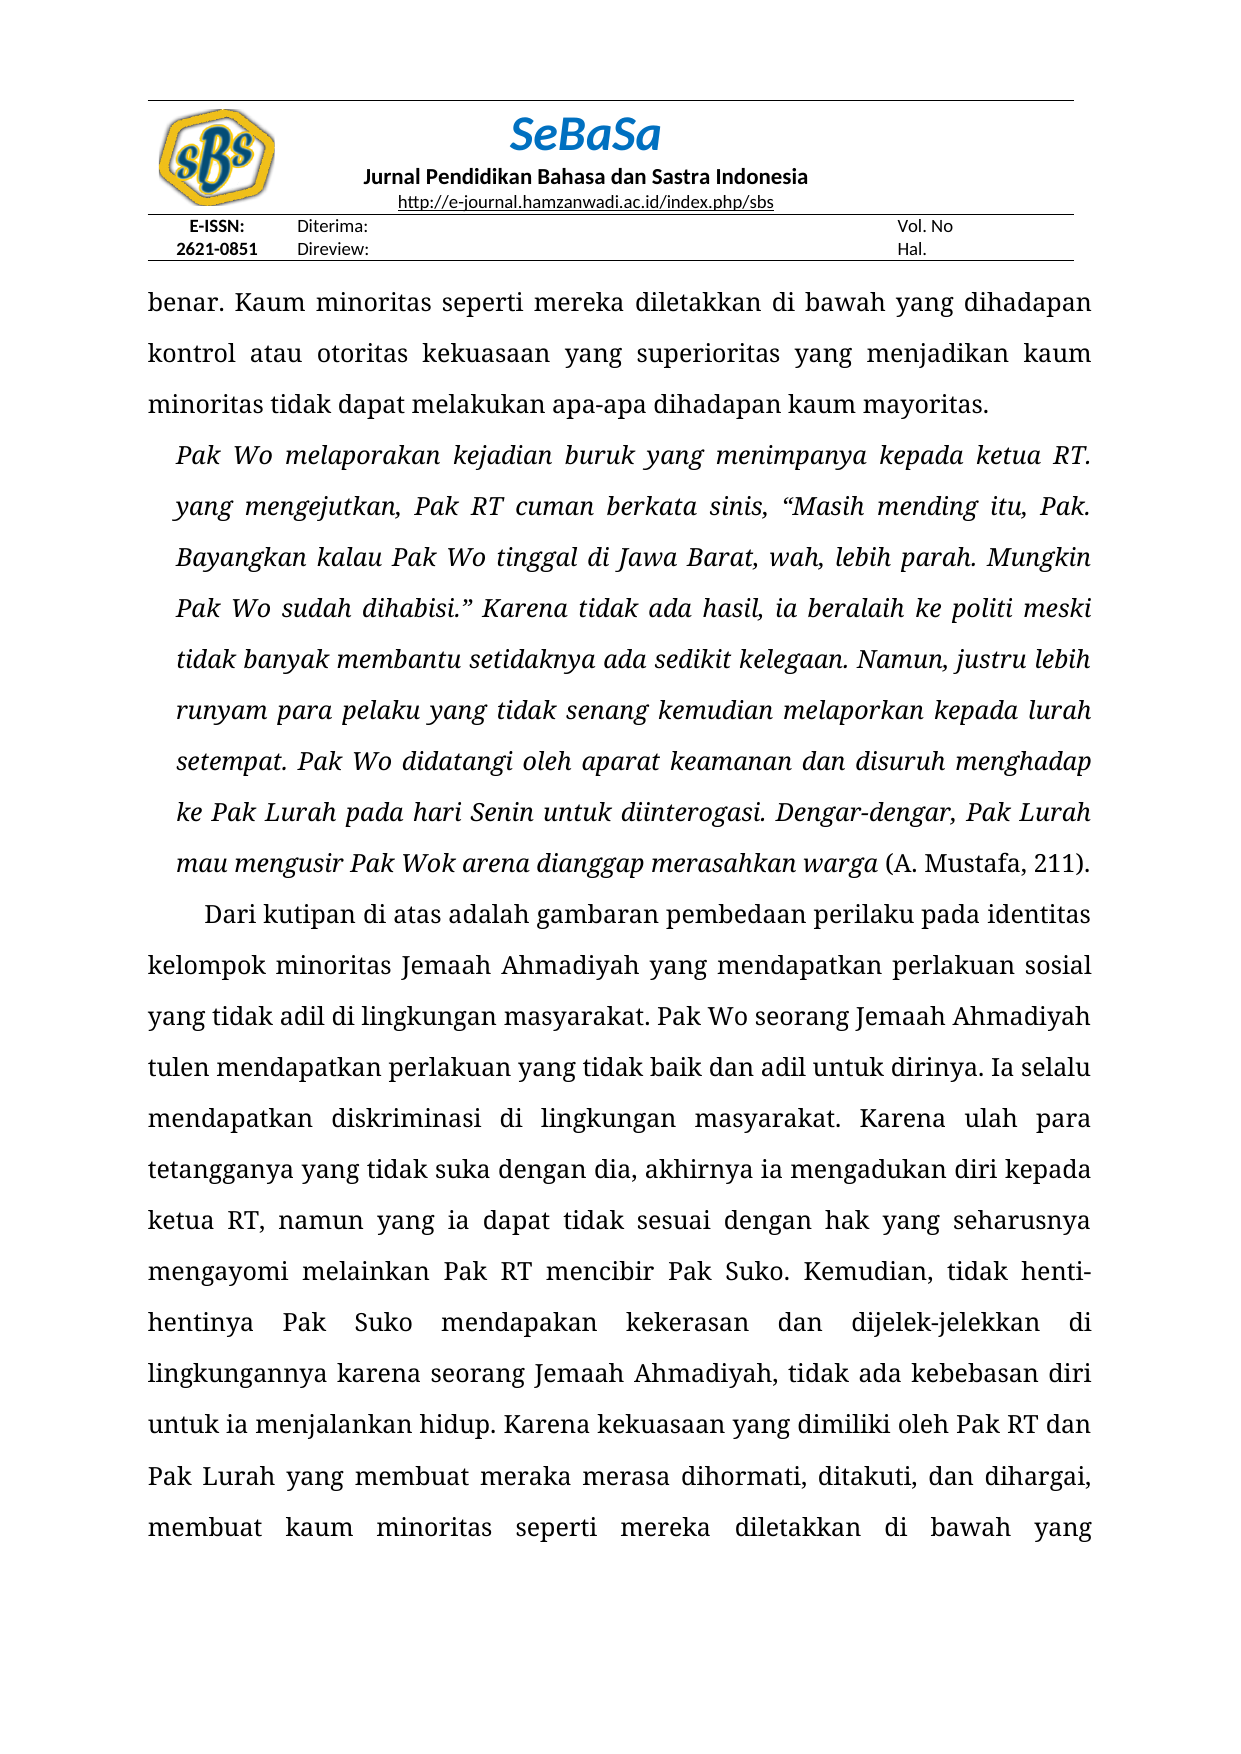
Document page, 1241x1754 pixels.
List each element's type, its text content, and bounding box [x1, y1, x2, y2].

picture [158, 109, 275, 206]
text Pak Wo melaporakan kejadian buruk yang menimpanya kepada ketua RT. yang mengejutkan, Pak RT cuman berkata sinis, “Masih mending itu, Pak. Bayangkan kalau Pak Wo tinggal di Jawa Barat, wah, lebih parah. Mungkin Pak Wo sudah dihabisi.” Karena tidak ada hasil, ia beralaih ke politi meski tidak banyak membantu setidaknya ada sedikit kelegaan. Namun, justru lebih runyam para pelaku yang tidak senang kemudian melaporkan kepada lurah setempat. Pak Wo didatangi oleh aparat keamanan dan disuruh menghadap ke Pak Lurah pada hari Senin untuk diinterogasi. Dengar-dengar, Pak Lurah mau mengusir Pak Wok arena dianggap merasahkan warga (A. Mustafa, 211). [176, 437, 1092, 880]
